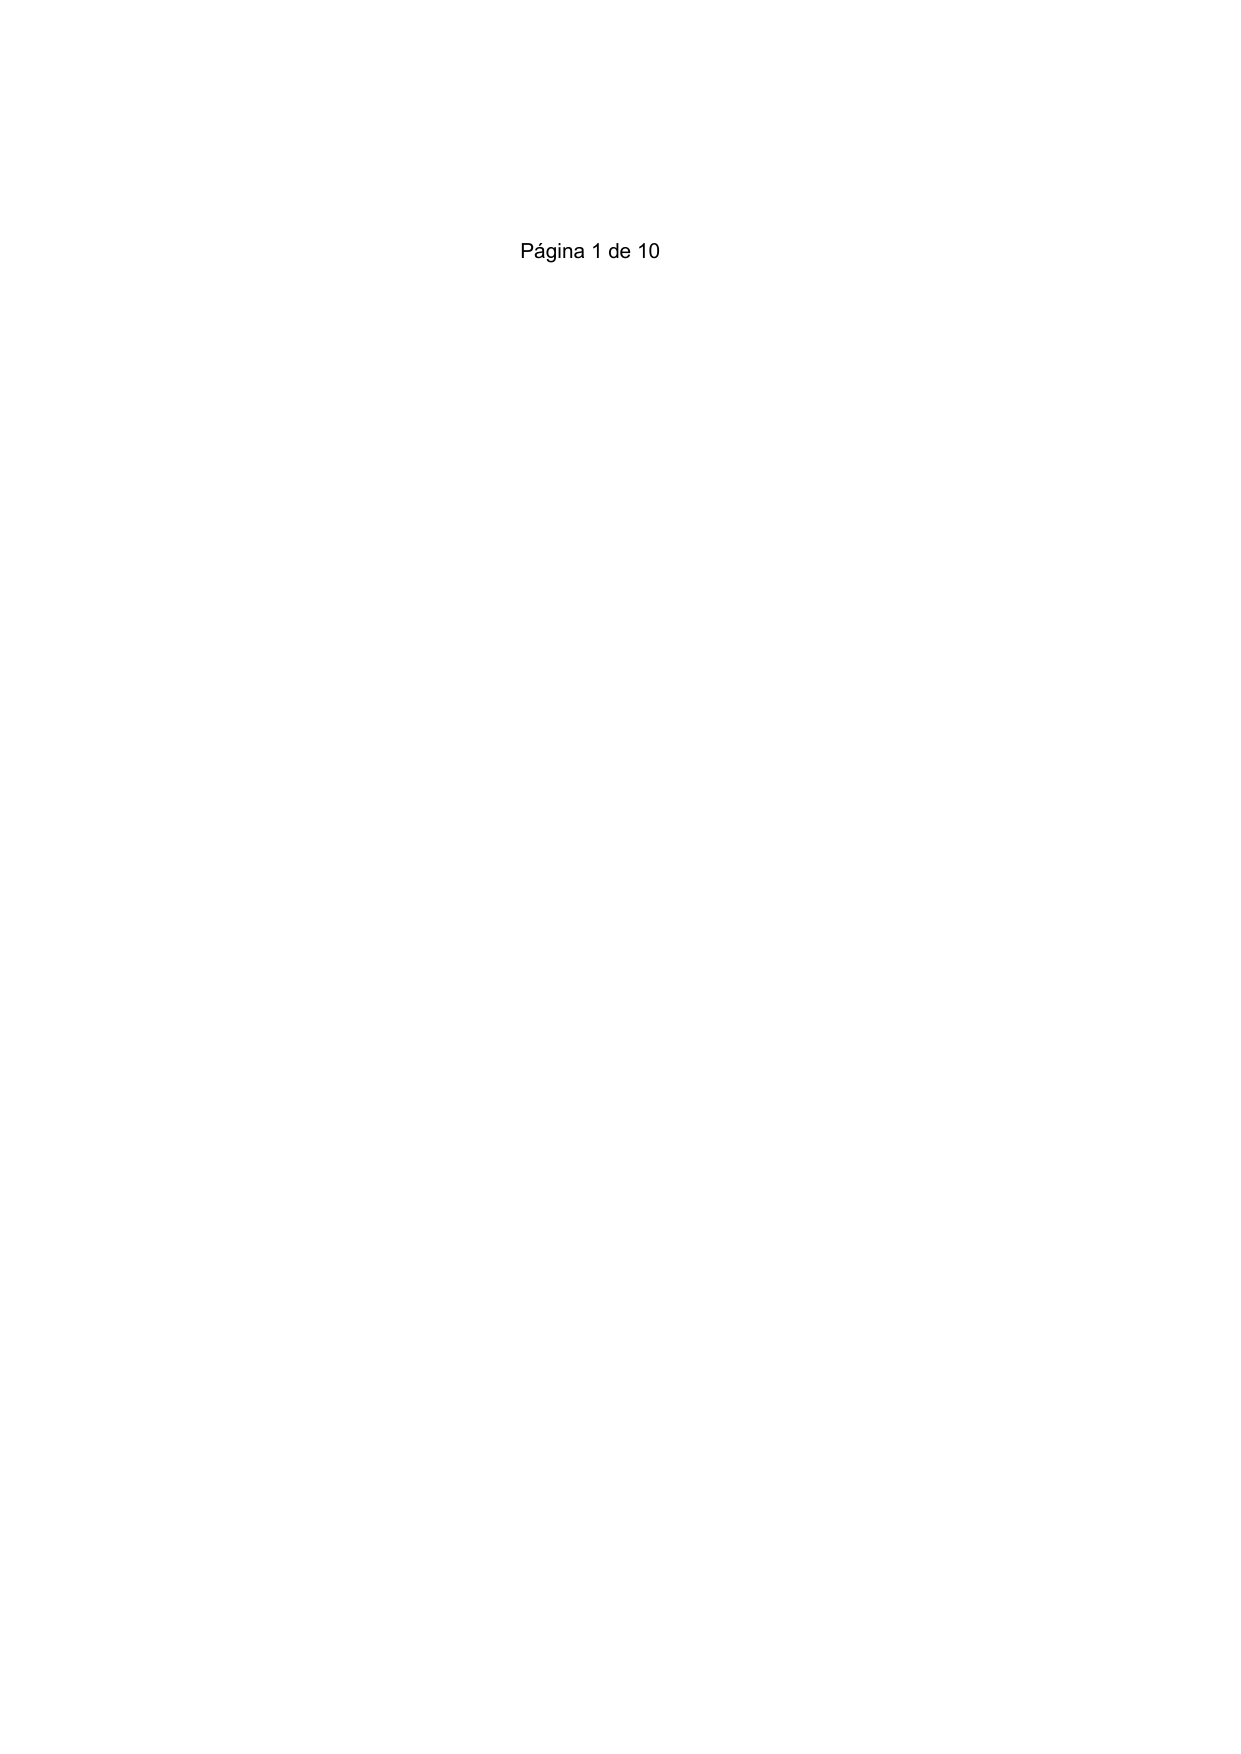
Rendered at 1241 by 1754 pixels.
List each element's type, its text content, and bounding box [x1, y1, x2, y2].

text Página 1 de 10 [520, 239, 1230, 263]
